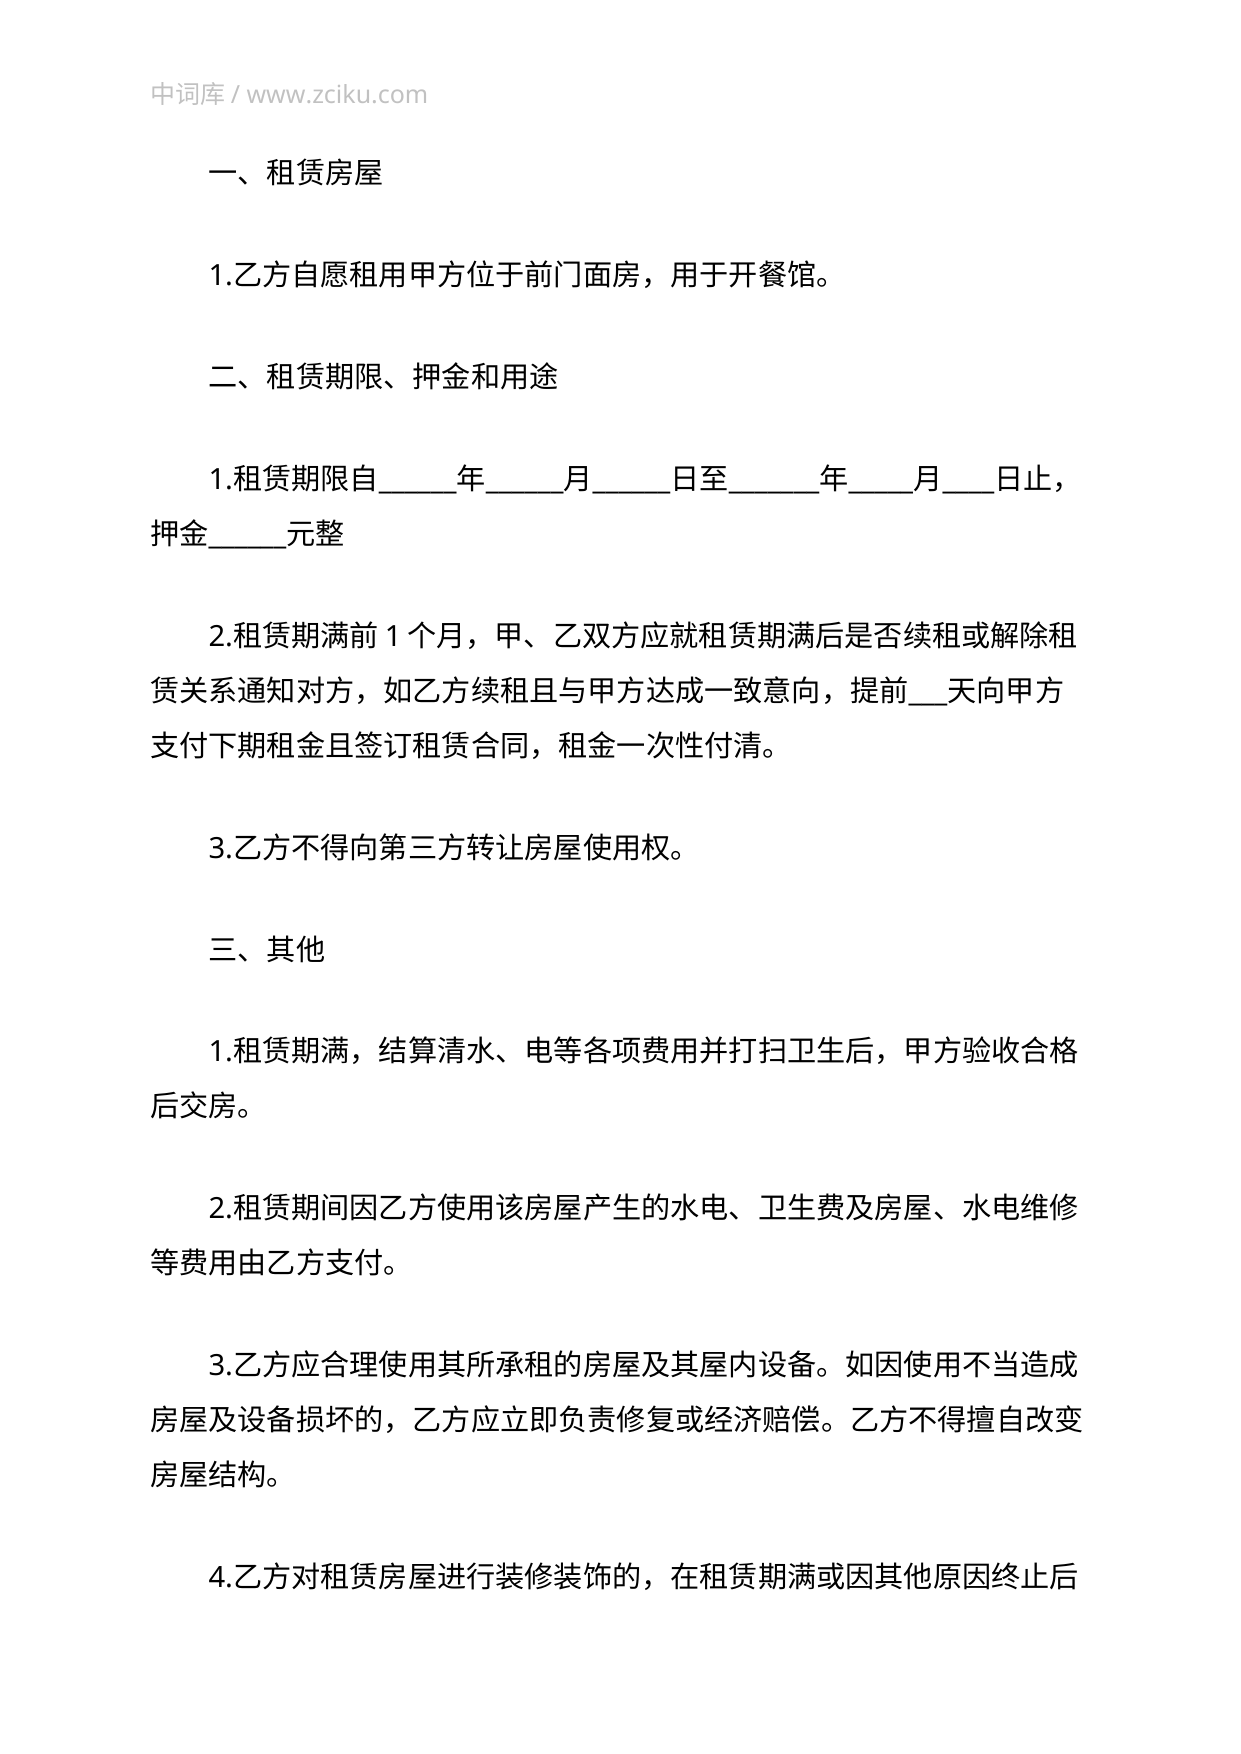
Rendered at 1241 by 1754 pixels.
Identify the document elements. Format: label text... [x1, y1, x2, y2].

text 一、租赁房屋 [150, 150, 1090, 192]
text 2.租赁期间因乙方使用该房屋产生的水电、卫生费及房屋、水电维修等费用由乙方支付。 [150, 1185, 1090, 1282]
text 1.租赁期满，结算清水、电等各项费用并打扫卫生后，甲方验收合格后交房。 [150, 1028, 1090, 1125]
text 3.乙方不得向第三方转让房屋使用权。 [150, 824, 1090, 867]
text 1.租赁期限自______年______月______日至_______年_____月____日止，押金______元整 [150, 456, 1090, 553]
text 2.租赁期满前1个月，甲、乙双方应就租赁期满后是否续租或解除租赁关系通知对方，如乙方续租且与甲方达成一致意向，提前___天向甲方支付下期租金且签订租赁合同，租金一次性付清。 [150, 612, 1090, 765]
text 二、租赁期限、押金和用途 [150, 354, 1090, 396]
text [150, 1553, 1090, 1596]
text 三、其他 [150, 926, 1090, 968]
text 1.乙方自愿租用甲方位于前门面房，用于开餐馆。 [150, 252, 1090, 294]
text 3.乙方应合理使用其所承租的房屋及其屋内设备。如因使用不当造成房屋及设备损坏的，乙方应立即负责修复或经济赔偿。乙方不得擅自改变房屋结构。 [150, 1342, 1090, 1494]
